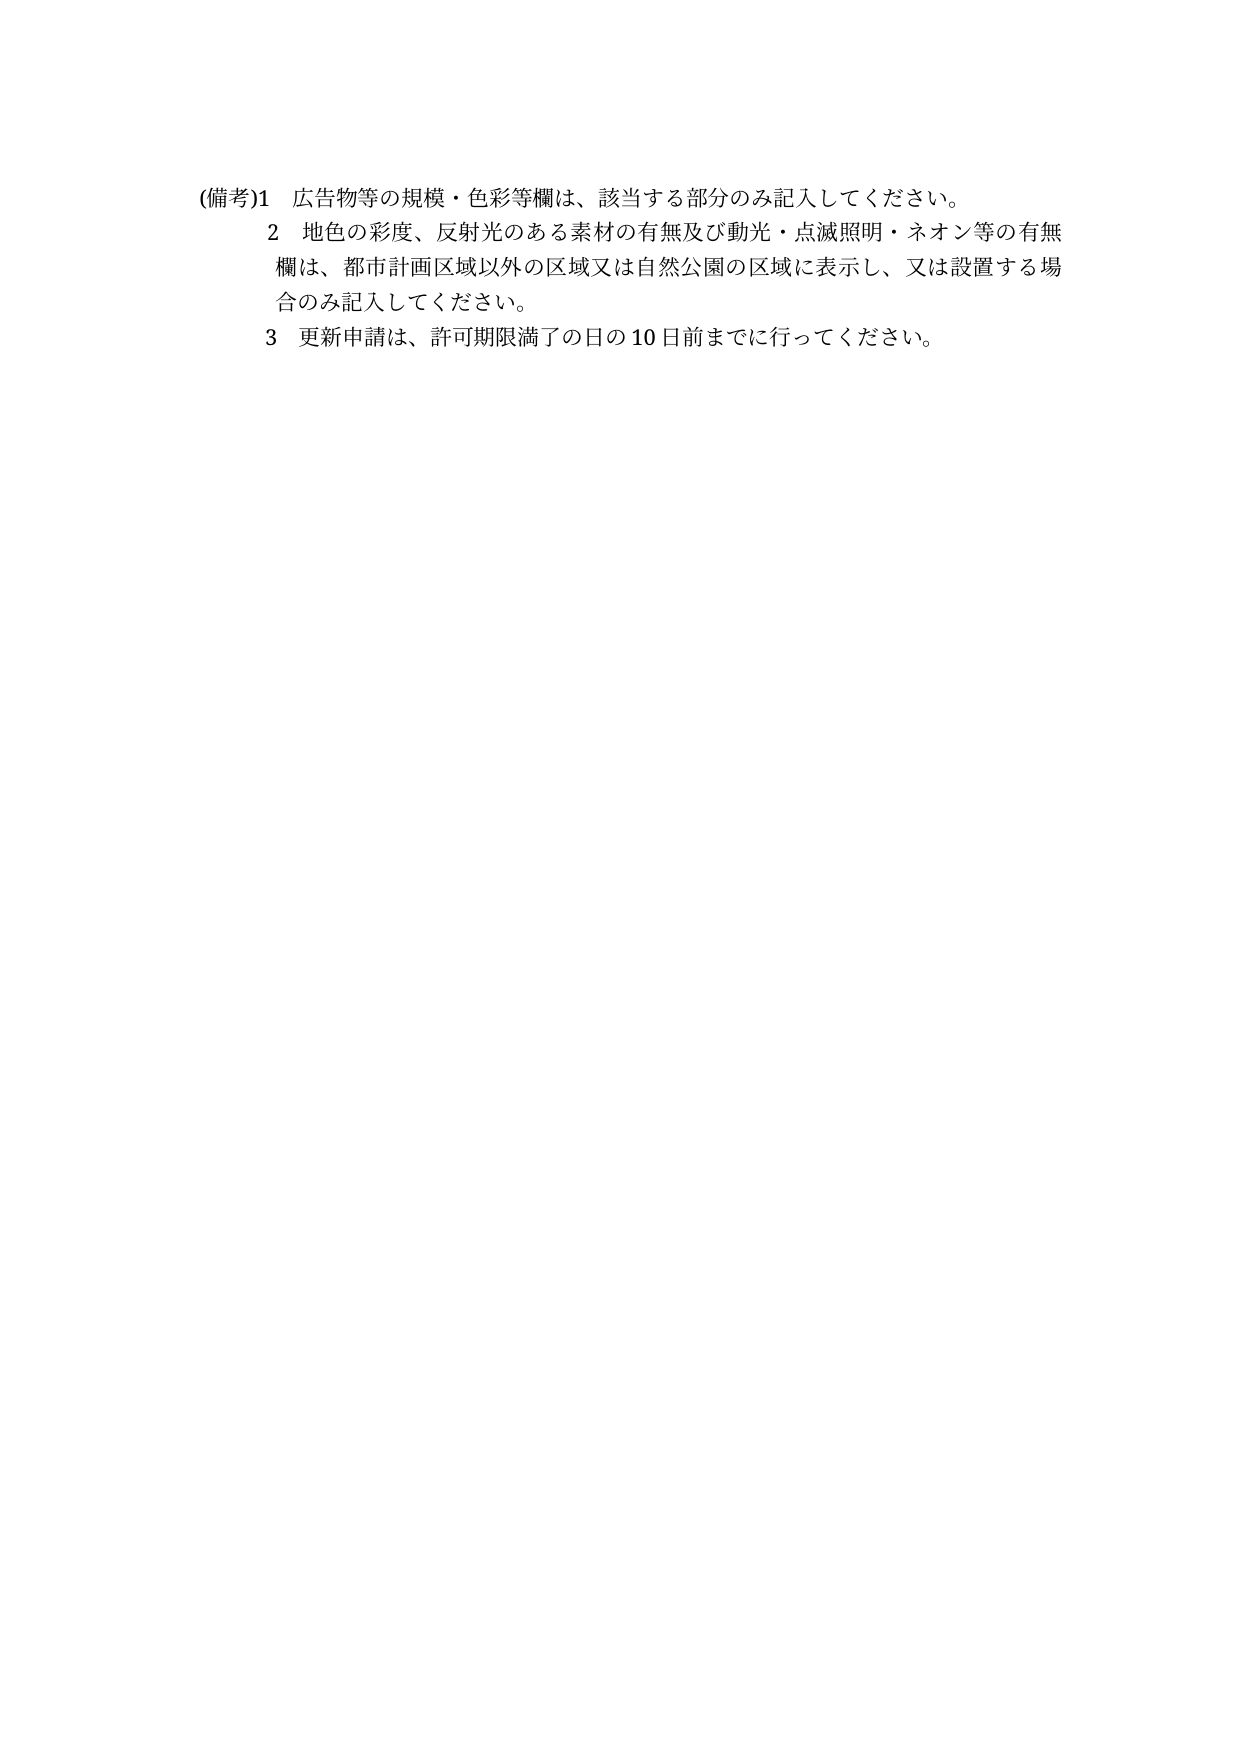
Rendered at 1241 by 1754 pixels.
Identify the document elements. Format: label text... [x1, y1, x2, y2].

text 3 更新申請は、許可期限満了の日の10日前までに行ってください。 [177, 319, 1063, 353]
text 2 地色の彩度、反射光のある素材の有無及び動光・点滅照明・ネオン等の有無欄は、都市計画区域以外の区域又は自然公園の区域に表示し、又は設置する場合のみ記入してください。 [177, 214, 1063, 319]
text (備考)1 広告物等の規模・色彩等欄は、該当する部分のみ記入してください。 [177, 179, 1063, 214]
